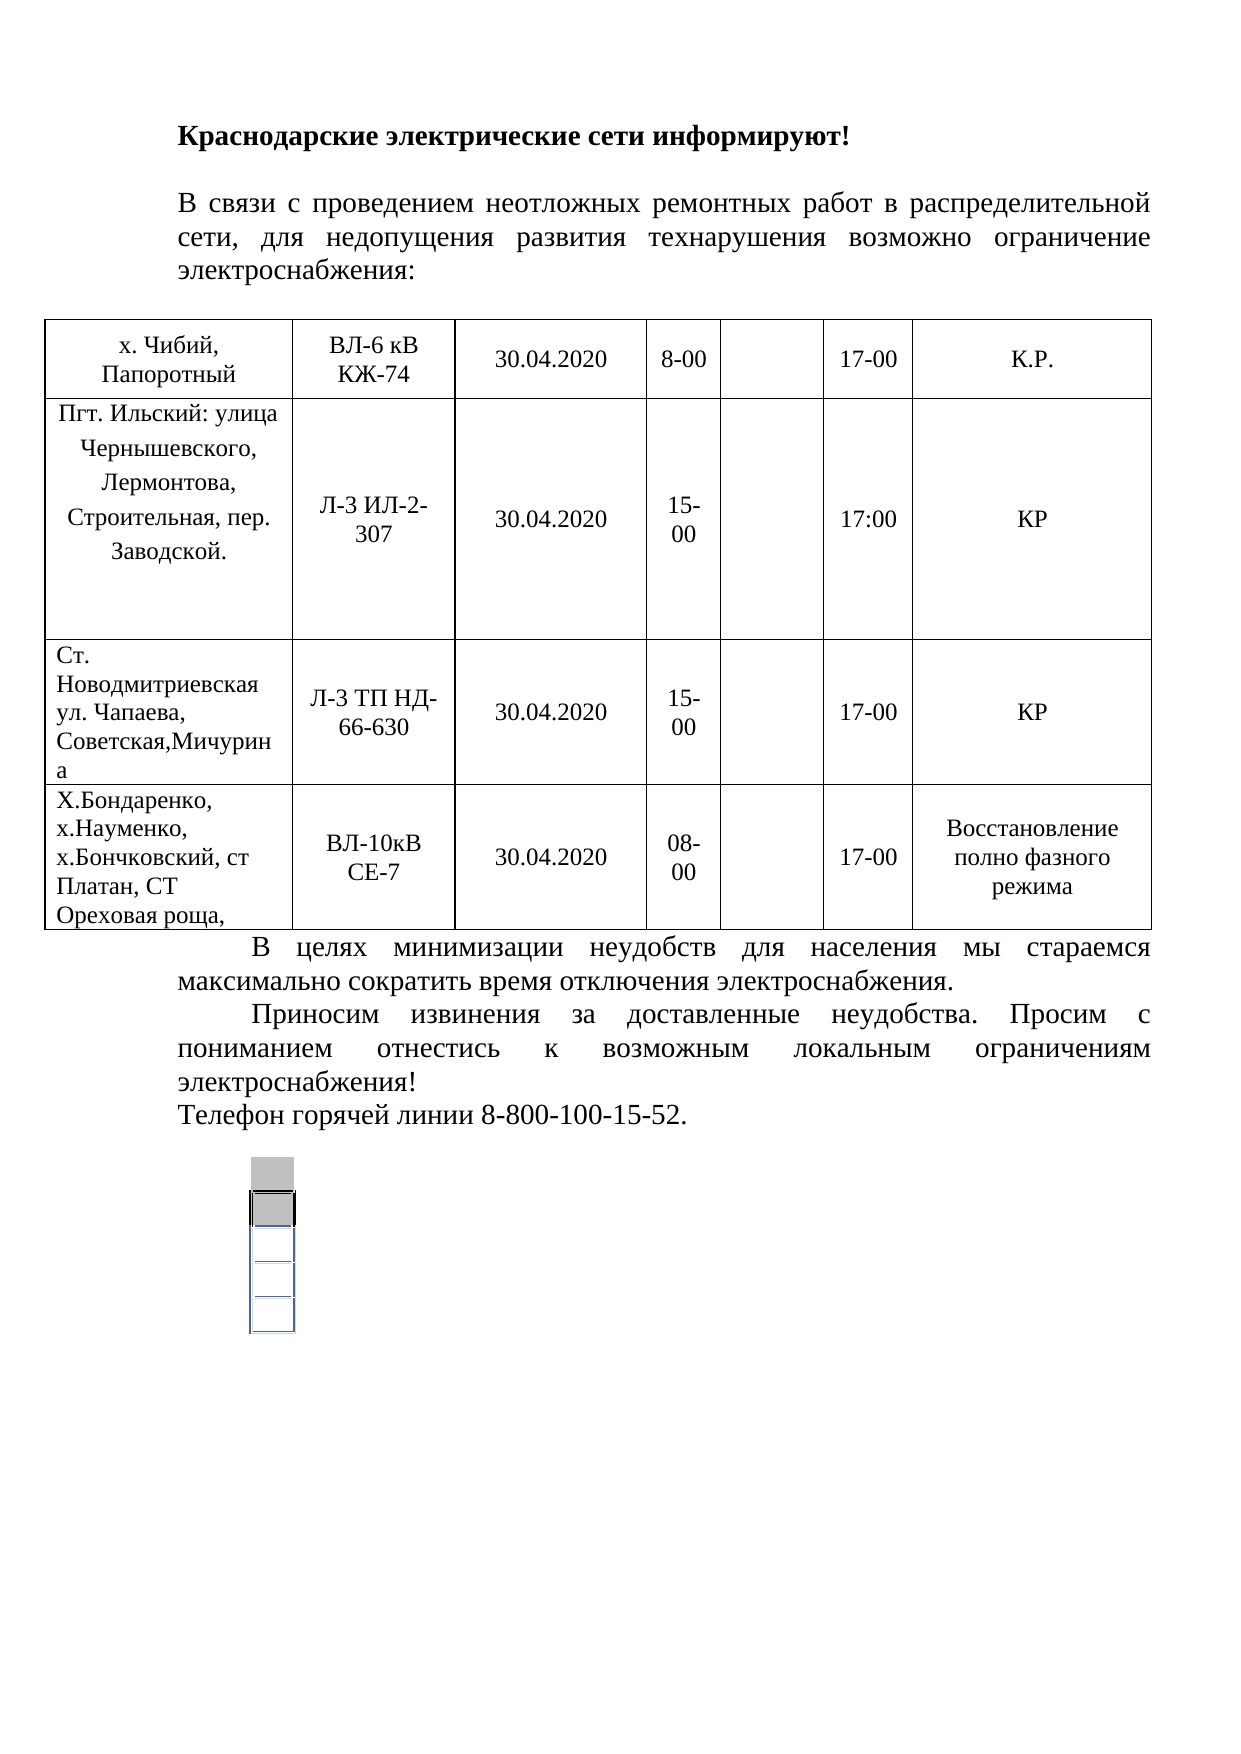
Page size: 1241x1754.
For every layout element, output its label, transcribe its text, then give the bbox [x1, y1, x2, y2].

table_cell 15-00 [647, 640, 720, 784]
table_cell 30.04.2020 [456, 640, 646, 784]
table_cell [721, 640, 823, 784]
text Телефон горячей линии 8-800-100-15-52. [177, 1097, 1152, 1131]
table_cell КР [913, 640, 1151, 784]
table_cell Х.Бондаренко, х.Науменко, х.Бончковский, ст Платан, СТ Ореховая роща, [46, 785, 292, 928]
table_cell ВЛ-10кВ СЕ-7 [293, 785, 454, 928]
table_cell 30.04.2020 [456, 785, 646, 928]
table_cell 17-00 [824, 640, 912, 784]
table_header ВЛ-6 кВ КЖ-74 [293, 320, 454, 397]
table_cell 17-00 [824, 785, 912, 928]
text В связи с проведением неотложных ремонтных работ в распределительной сети, для недопущения развития технарушения возможно ограничение электроснабжения: [177, 185, 1152, 286]
table_cell Восстановление полно фазного режима [913, 785, 1151, 928]
table_cell [251, 1190, 294, 1225]
table_header 30.04.2020 [456, 320, 646, 397]
table_header х. Чибий, Папоротный [46, 320, 292, 397]
text Приносим извинения за доставленные неудобства. Просим с пониманием отнестись к возможным локальным ограничениям электроснабжения! [177, 997, 1152, 1097]
table_header 17-00 [824, 320, 912, 397]
table_header К.Р. [913, 320, 1151, 397]
table_cell КР [913, 399, 1151, 639]
table_cell [721, 785, 823, 928]
table_header [251, 1157, 294, 1190]
table_cell [253, 1225, 294, 1261]
table_cell Л-3 ТП НД-66-630 [293, 640, 454, 784]
table_cell [251, 1261, 294, 1296]
table_cell Пгт. Ильский: улица Чернышевского, Лермонтова, Строительная, пер. Заводской. [46, 399, 292, 639]
table_header [721, 320, 823, 397]
table_cell 08-00 [647, 785, 720, 928]
table_header 8-00 [647, 320, 720, 397]
table_cell 30.04.2020 [456, 399, 646, 639]
table_cell 17:00 [824, 399, 912, 639]
table_cell [251, 1296, 294, 1331]
table_cell Ст. Новодмитриевская ул. Чапаева, Советская,Мичурина [46, 640, 292, 784]
table_cell 15-00 [647, 399, 720, 639]
table_cell Л-3 ИЛ-2-307 [293, 399, 454, 639]
text В целях минимизации неудобств для населения мы стараемся максимально сократить время отключения электроснабжения. [177, 930, 1152, 997]
table_cell [721, 399, 823, 639]
text Краснодарские электрические сети информируют! [177, 118, 1152, 152]
